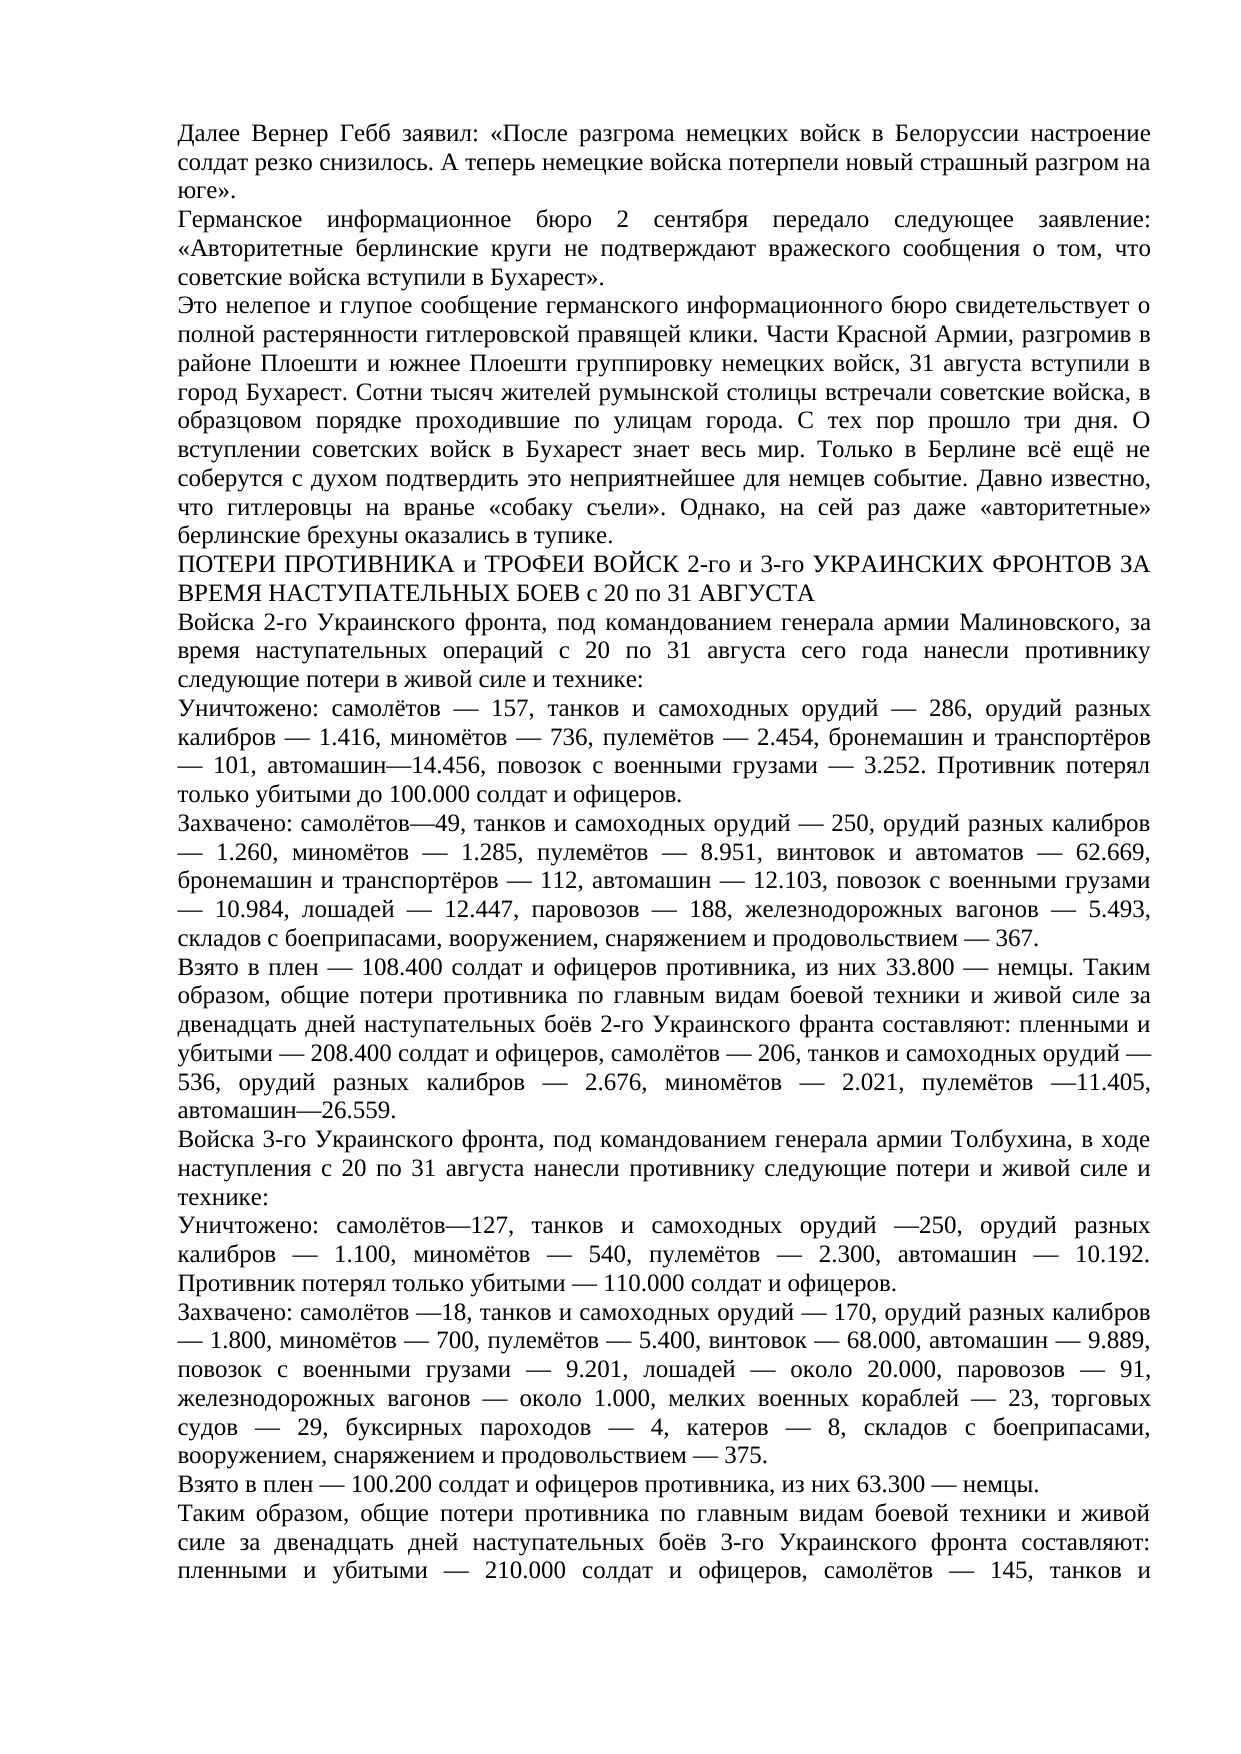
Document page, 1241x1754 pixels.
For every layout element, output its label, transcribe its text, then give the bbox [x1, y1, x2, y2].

text Германское информационное бюро 2 сентября передало следующее заявление: «Авторитетные берлинские круги не подтверждают вражеского сообщения о том, что советские войска вступили в Бухарест». [177, 204, 1152, 291]
text Войска 3-го Украинского фронта, под командованием генерала армии Толбухина, в ходе наступления с 20 по 31 августа нанесли противнику следующие потери и живой силе и технике: [177, 1124, 1152, 1211]
text Уничтожено: самолётов — 157, танков и самоходных орудий — 286, орудий разных калибров — 1.416, миномётов — 736, пулемётов — 2.454, бронемашин и транспортёров — 101, автомашин—14.456, повозок с военными грузами — 3.252. Противник потерял только убитыми до 100.000 солдат и офицеров. [177, 693, 1152, 808]
text Уничтожено: самолётов—127, танков и самоходных орудий —250, орудий разных калибров — 1.100, миномётов — 540, пулемётов — 2.300, автомашин — 10.192. Противник потерял только убитыми — 110.000 солдат и офицеров. [177, 1211, 1152, 1297]
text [177, 1498, 1152, 1584]
text Далее Вернер Гебб заявил: «После разгрома немецких войск в Белоруссии настроение солдат резко снизилось. А теперь немецкие войска потерпели новый страшный разгром на юге». [177, 118, 1152, 204]
text Захвачено: самолётов—49, танков и самоходных орудий — 250, орудий разных калибров — 1.260, миномётов — 1.285, пулемётов — 8.951, винтовок и автоматов — 62.669, бронемашин и транспортёров — 112, автомашин — 12.103, повозок с военными грузами — 10.984, лошадей — 12.447, паровозов — 188, железнодорожных вагонов — 5.493, складов с боеприпасами, вооружением, снаряжением и продовольствием — 367. [177, 808, 1152, 952]
text Войска 2-го Украинского фронта, под командованием генерала армии Малиновского, за время наступательных операций с 20 по 31 августа сего года нанесли противнику следующие потери в живой силе и технике: [177, 607, 1152, 693]
text Взято в плен — 100.200 солдат и офицеров противника, из них 63.300 — немцы. [177, 1469, 1152, 1498]
text Это нелепое и глупое сообщение германского информационного бюро свидетельствует о полной растерянности гитлеровской правящей клики. Части Красной Армии, разгромив в районе Плоешти и южнее Плоешти группировку немецких войск, 31 августа вступили в город Бухарест. Сотни тысяч жителей румынской столицы встречали советские войска, в образцовом порядке проходившие по улицам города. С тех пор прошло три дня. О вступлении советских войск в Бухарест знает весь мир. Только в Берлине всё ещё не соберутся с духом подтвердить это неприятнейшее для немцев событие. Давно известно, что гитлеровцы на вранье «собаку съели». Однако, на сей раз даже «авторитетные» берлинские брехуны оказались в тупике. [177, 291, 1152, 549]
text Взято в плен — 108.400 солдат и офицеров противника, из них 33.800 — немцы. Таким образом, общие потери противника по главным видам боевой техники и живой силе за двенадцать дней наступательных боёв 2-го Украинского франта составляют: пленными и убитыми — 208.400 солдат и офицеров, самолётов — 206, танков и самоходных орудий — 536, орудий разных калибров — 2.676, миномётов — 2.021, пулемётов —11.405, автомашин—26.559. [177, 952, 1152, 1124]
text ПОТЕРИ ПРОТИВНИКА и ТРОФЕИ ВОЙСК 2-го и 3-го УКРАИНСКИХ ФРОНТОВ ЗА ВРЕМЯ НАСТУПАТЕЛЬНЫХ БОЕВ с 20 по 31 АВГУСТА [177, 549, 1152, 607]
text Захвачено: самолётов —18, танков и самоходных орудий — 170, орудий разных калибров — 1.800, миномётов — 700, пулемётов — 5.400, винтовок — 68.000, автомашин — 9.889, повозок с военными грузами — 9.201, лошадей — около 20.000, паровозов — 91, железнодорожных вагонов — около 1.000, мелких военных кораблей — 23, торговых судов — 29, буксирных пароходов — 4, катеров — 8, складов с боеприпасами, вооружением, снаряжением и продовольствием — 375. [177, 1297, 1152, 1469]
